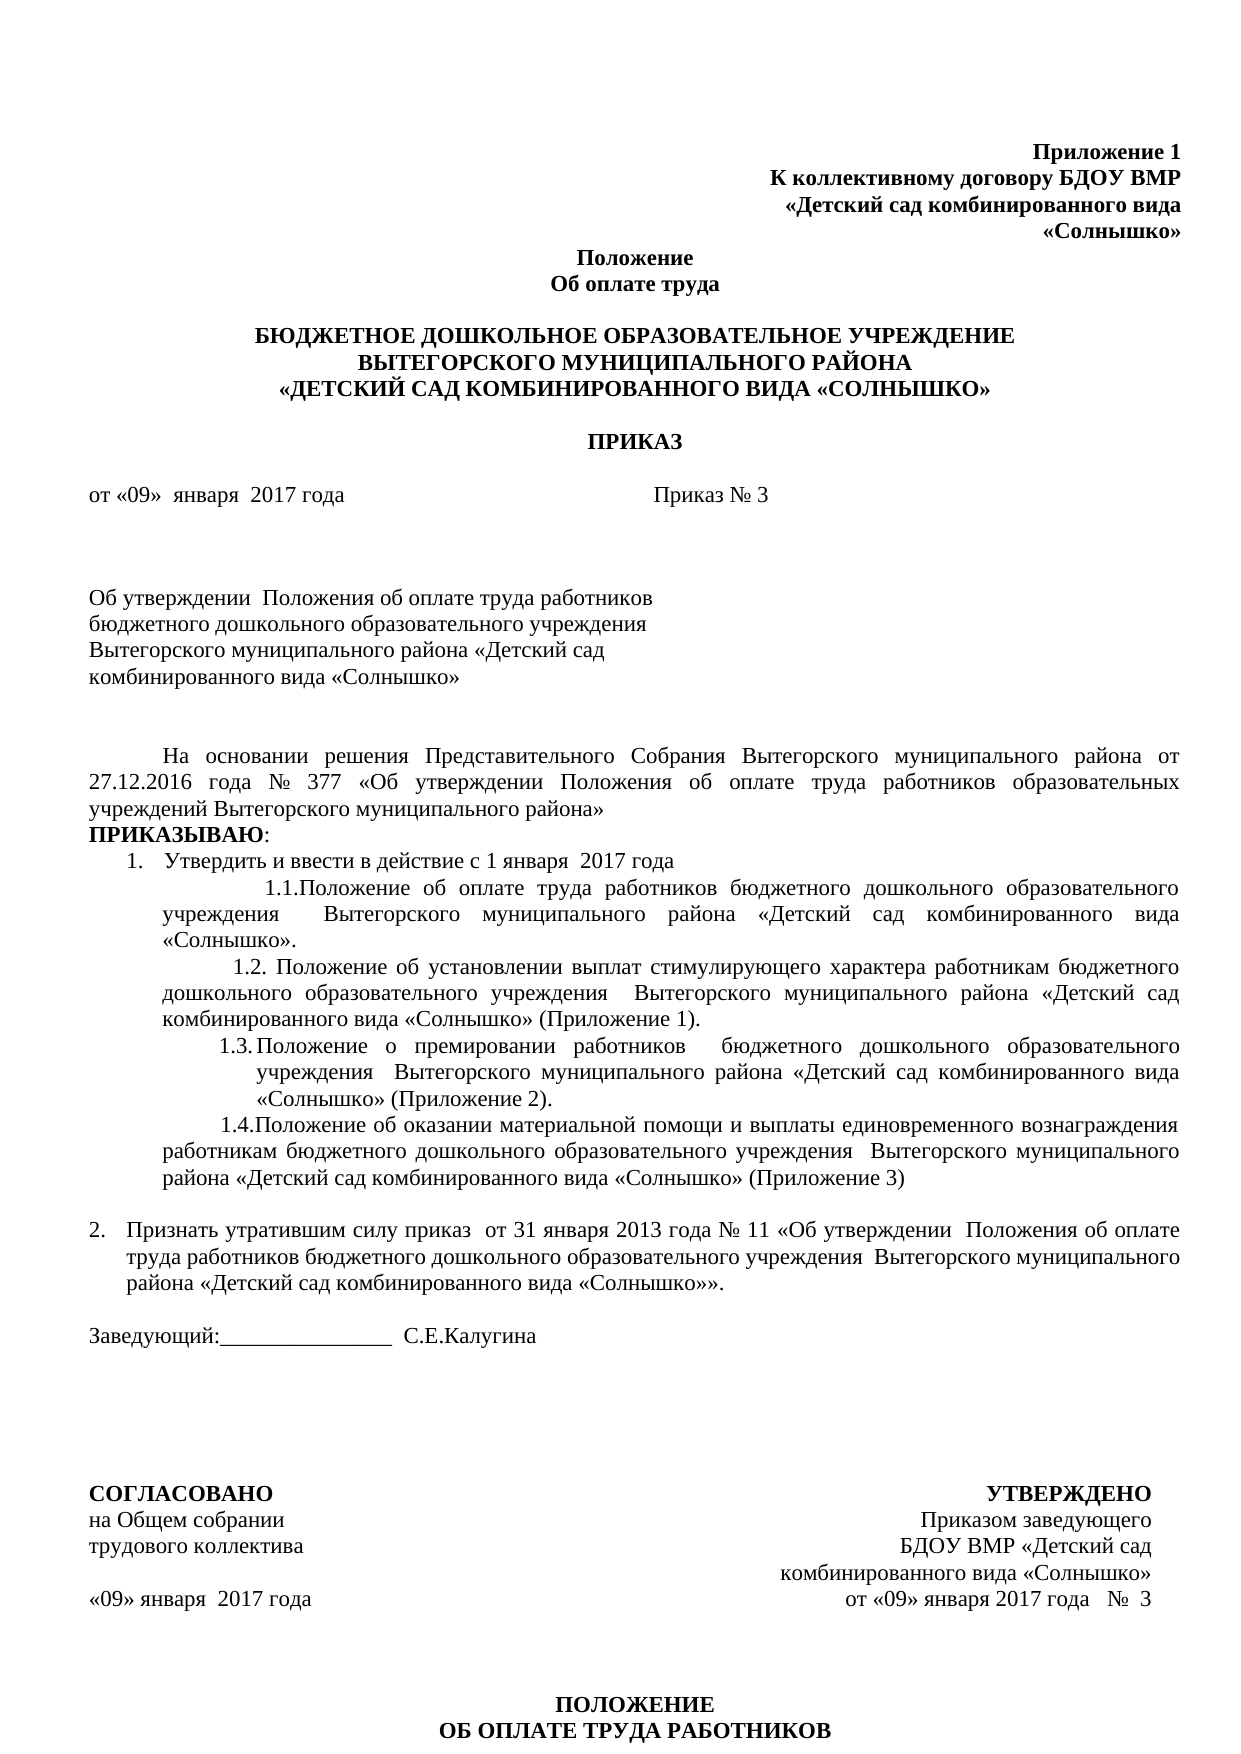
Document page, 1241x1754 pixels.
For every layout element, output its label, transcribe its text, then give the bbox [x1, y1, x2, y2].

table_cell от «09» января 2017 года № 3 [620, 1585, 1163, 1612]
text ПРИКАЗ [89, 428, 1181, 454]
text ПРИКАЗЫВАЮ: [89, 821, 1181, 847]
text ВЫТЕГОРСКОГО МУНИЦИПАЛЬНОГО РАЙОНА [89, 349, 1181, 375]
list Признать утратившим силу приказ от 31 января 2013 года № 11 «Об утверждении Положения об оплате труда работников бюджетного дошкольного образовательного учреждения Вытегорского муниципального района «Детский сад комбинированного вида «Солнышко»». [89, 1216, 1181, 1295]
table_cell «09» января 2017 года [78, 1585, 620, 1612]
text Заведующий:_______________ С.Е.Калугина [89, 1322, 1181, 1348]
text БЮДЖЕТНОЕ ДОШКОЛЬНОЕ ОБРАЗОВАТЕЛЬНОЕ УЧРЕЖДЕНИЕ [89, 323, 1181, 349]
text На основании решения Представительного Собрания Вытегорского муниципального района от 27.12.2016 года № 377 «Об утверждении Положения об оплате труда работников образовательных учреждений Вытегорского муниципального района» [89, 742, 1181, 821]
text Об оплате труда [89, 270, 1181, 296]
text 1.1.Положение об оплате труда работников бюджетного дошкольного образовательного учреждения Вытегорского муниципального района «Детский сад комбинированного вида «Солнышко». [162, 874, 1181, 953]
table_header СОГЛАСОВАНО [78, 1480, 620, 1506]
text ПОЛОЖЕНИЕ [89, 1691, 1181, 1717]
table_header УТВЕРЖДЕНО [620, 1480, 1163, 1506]
text от «09» января 2017 года Приказ № 3 [89, 481, 1181, 507]
table_cell Приказом заведующего БДОУ ВМР «Детский сад комбинированного вида «Солнышко» [620, 1506, 1163, 1585]
text «ДЕТСКИЙ САД КОМБИНИРОВАННОГО ВИДА «СОЛНЫШКО» [89, 375, 1181, 402]
text 1.4.Положение об оказании материальной помощи и выплаты единовременного вознаграждения работникам бюджетного дошкольного образовательного учреждения Вытегорского муниципального района «Детский сад комбинированного вида «Солнышко» (Приложение 3) [162, 1111, 1181, 1190]
text «Детский сад комбинированного вида [89, 191, 1181, 217]
text Приложение 1 [89, 138, 1181, 164]
list Положение о премировании работников бюджетного дошкольного образовательного учреждения Вытегорского муниципального района «Детский сад комбинированного вида «Солнышко» (Приложение 2). [219, 1032, 1181, 1111]
text ОБ ОПЛАТЕ ТРУДА РАБОТНИКОВ [89, 1717, 1181, 1743]
list Утвердить и ввести в действие с 1 января 2017 года [126, 847, 1181, 874]
text К коллективному договору БДОУ ВМР [89, 164, 1181, 191]
table_cell на Общем собрании трудового коллектива [78, 1506, 620, 1585]
text «Солнышко» [89, 217, 1181, 243]
text 1.2. Положение об установлении выплат стимулирующего характера работникам бюджетного дошкольного образовательного учреждения Вытегорского муниципального района «Детский сад комбинированного вида «Солнышко» (Приложение 1). [162, 953, 1181, 1032]
text Положение [89, 243, 1181, 270]
text Об утверждении Положения об оплате труда работников бюджетного дошкольного образовательного учреждения Вытегорского муниципального района «Детский сад комбинированного вида «Солнышко» [89, 584, 679, 689]
